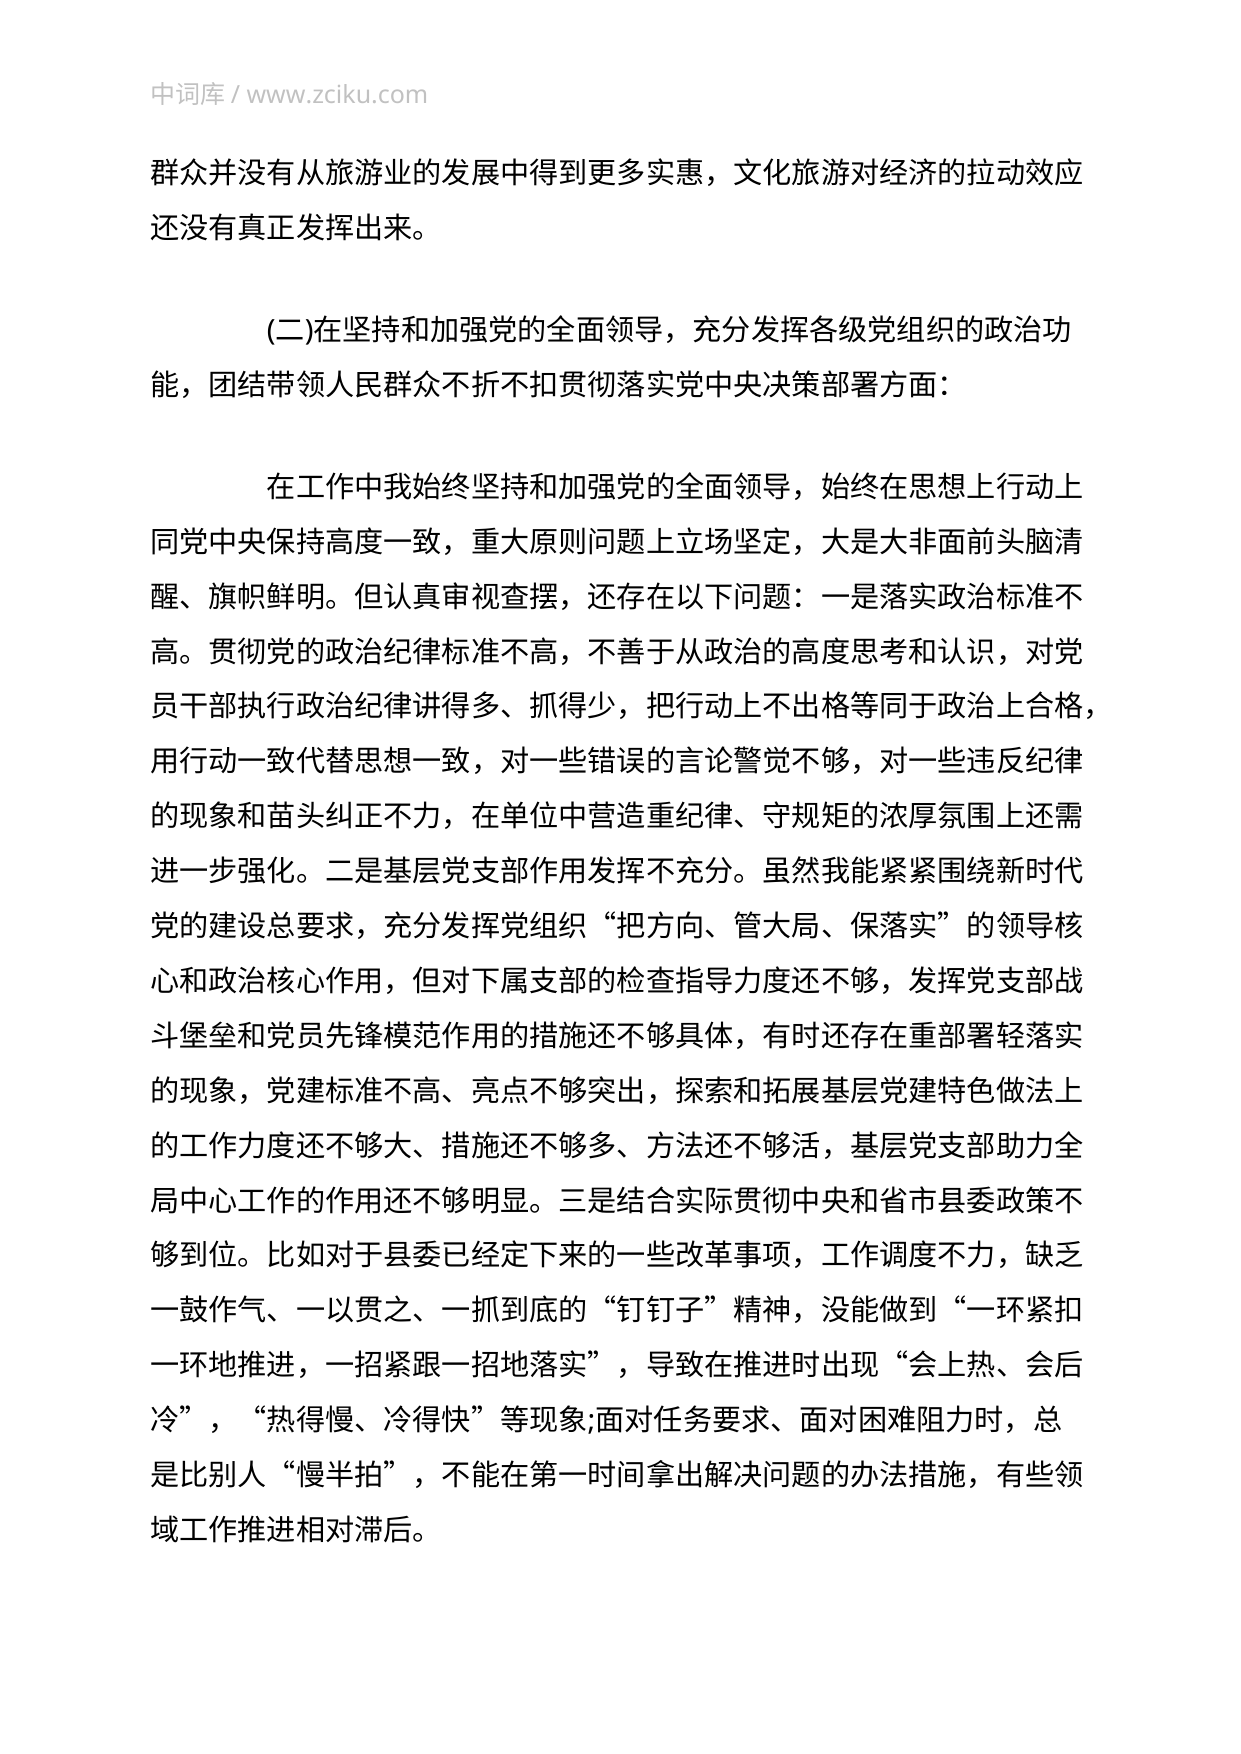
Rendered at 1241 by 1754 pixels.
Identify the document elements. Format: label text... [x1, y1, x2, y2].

text 在工作中我始终坚持和加强党的全面领导，始终在思想上行动上同党中央保持高度一致，重大原则问题上立场坚定，大是大非面前头脑清醒、旗帜鲜明。但认真审视查摆，还存在以下问题：一是落实政治标准不高。贯彻党的政治纪律标准不高，不善于从政治的高度思考和认识，对党员干部执行政治纪律讲得多、抓得少，把行动上不出格等同于政治上合格，用行动一致代替思想一致，对一些错误的言论警觉不够，对一些违反纪律的现象和苗头纠正不力，在单位中营造重纪律、守规矩的浓厚氛围上还需进一步强化。二是基层党支部作用发挥不充分。虽然我能紧紧围绕新时代党的建设总要求，充分发挥党组织“把方向、管大局、保落实”的领导核心和政治核心作用，但对下属支部的检查指导力度还不够，发挥党支部战斗堡垒和党员先锋模范作用的措施还不够具体，有时还存在重部署轻落实的现象，党建标准不高、亮点不够突出，探索和拓展基层党建特色做法上的工作力度还不够大、措施还不够多、方法还不够活，基层党支部助力全局中心工作的作用还不够明显。三是结合实际贯彻中央和省市县委政策不够到位。比如对于县委已经定下来的一些改革事项，工作调度不力，缺乏一鼓作气、一以贯之、一抓到底的“钉钉子”精神，没能做到“一环紧扣一环地推进，一招紧跟一招地落实”，导致在推进时出现“会上热、会后冷”，“热得慢、冷得快”等现象;面对任务要求、面对困难阻力时，总是比别人“慢半拍”，不能在第一时间拿出解决问题的办法措施，有些领域工作推进相对滞后。 [150, 463, 1090, 1549]
text (二)在坚持和加强党的全面领导，充分发挥各级党组织的政治功能，团结带领人民群众不折不扣贯彻落实党中央决策部署方面： [150, 307, 1090, 404]
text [150, 150, 1090, 247]
